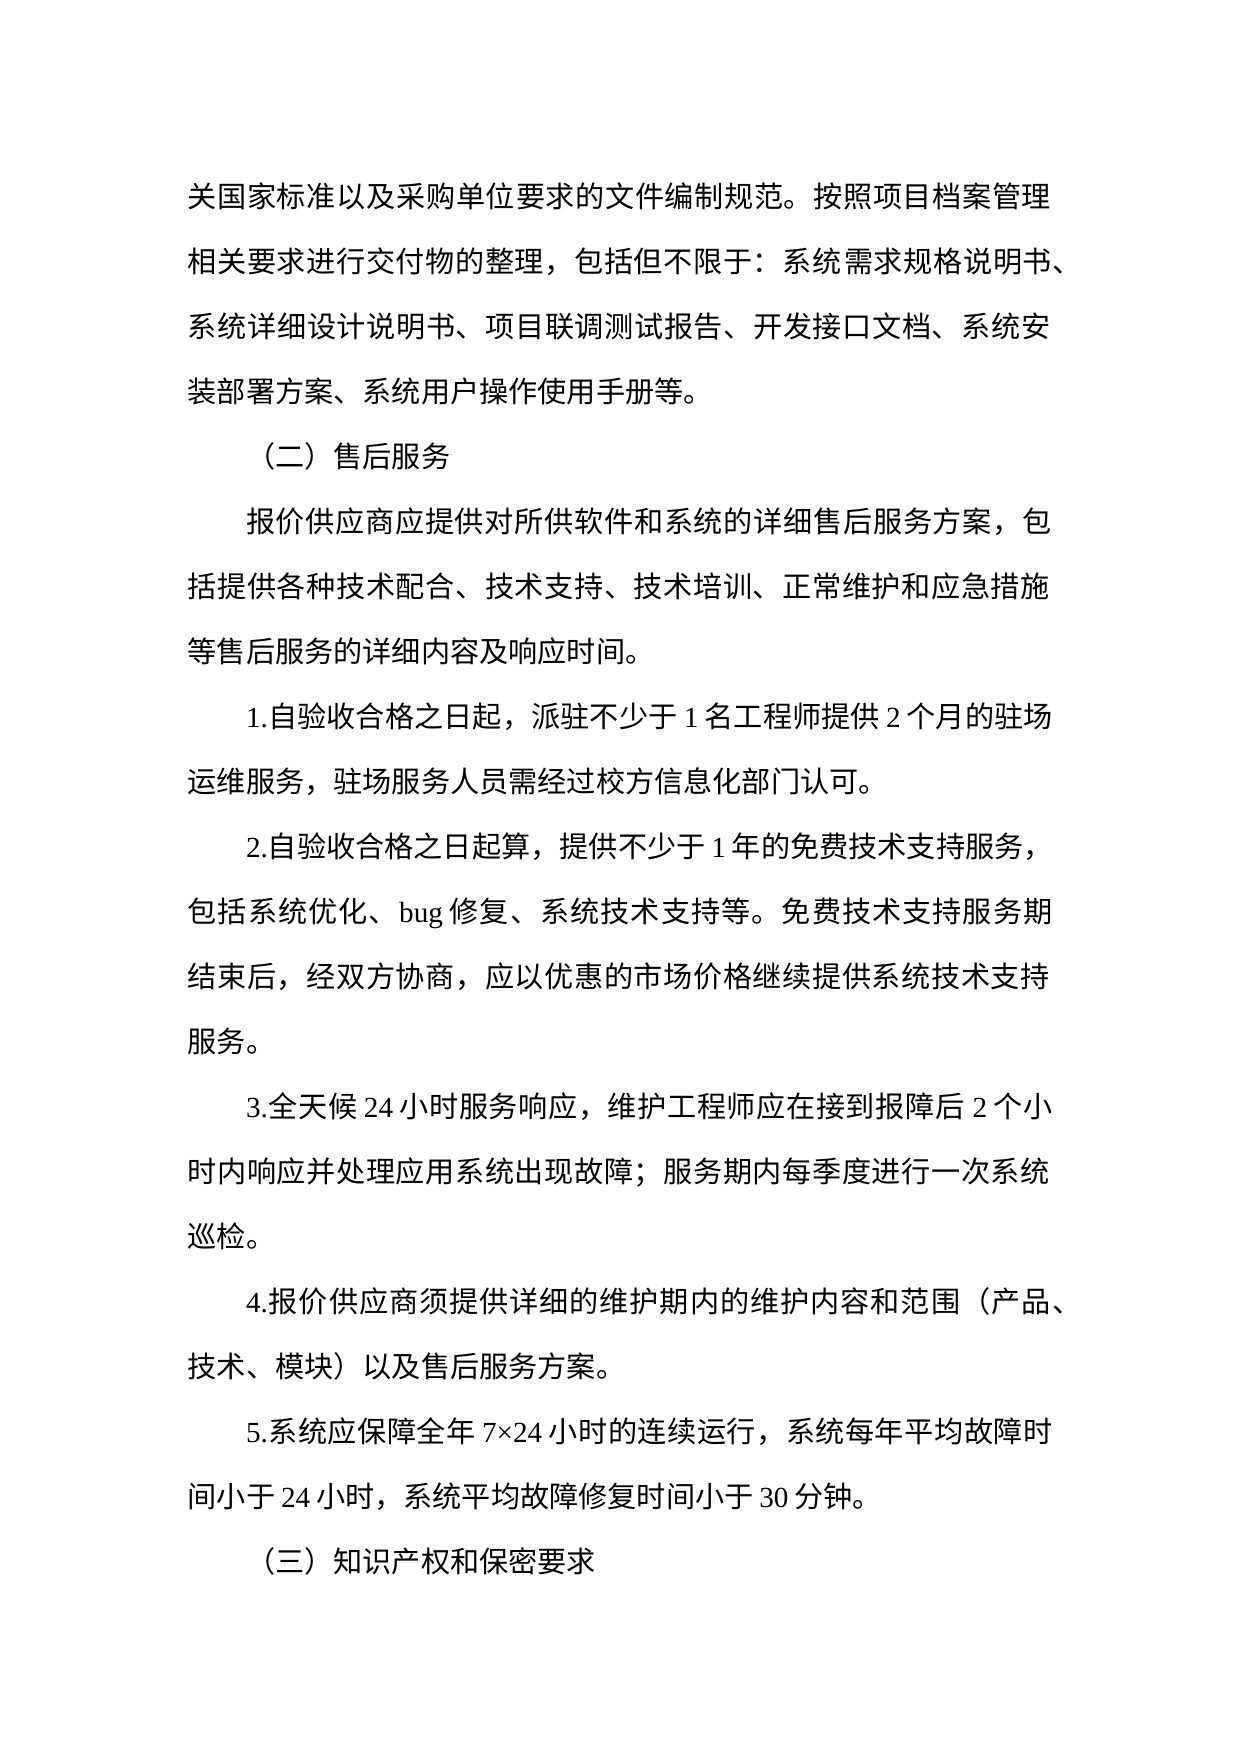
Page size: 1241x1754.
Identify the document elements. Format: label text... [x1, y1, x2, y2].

text （二）售后服务 [187, 422, 1053, 487]
text 4.报价供应商须提供详细的维护期内的维护内容和范围（产品、技术、模块）以及售后服务方案。 [187, 1267, 1053, 1397]
text （三）知识产权和保密要求 [187, 1527, 1053, 1592]
text 3.全天候24小时服务响应，维护工程师应在接到报障后2个小时内响应并处理应用系统出现故障；服务期内每季度进行一次系统巡检。 [187, 1072, 1053, 1267]
text 1.自验收合格之日起，派驻不少于1名工程师提供2个月的驻场运维服务，驻场服务人员需经过校方信息化部门认可。 [187, 682, 1053, 812]
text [187, 162, 1053, 422]
text 5.系统应保障全年7×24小时的连续运行，系统每年平均故障时间小于24小时，系统平均故障修复时间小于30分钟。 [187, 1397, 1053, 1527]
text 报价供应商应提供对所供软件和系统的详细售后服务方案，包括提供各种技术配合、技术支持、技术培训、正常维护和应急措施等售后服务的详细内容及响应时间。 [187, 487, 1053, 682]
text 2.自验收合格之日起算，提供不少于1年的免费技术支持服务，包括系统优化、bug修复、系统技术支持等。免费技术支持服务期结束后，经双方协商，应以优惠的市场价格继续提供系统技术支持服务。 [187, 812, 1053, 1072]
